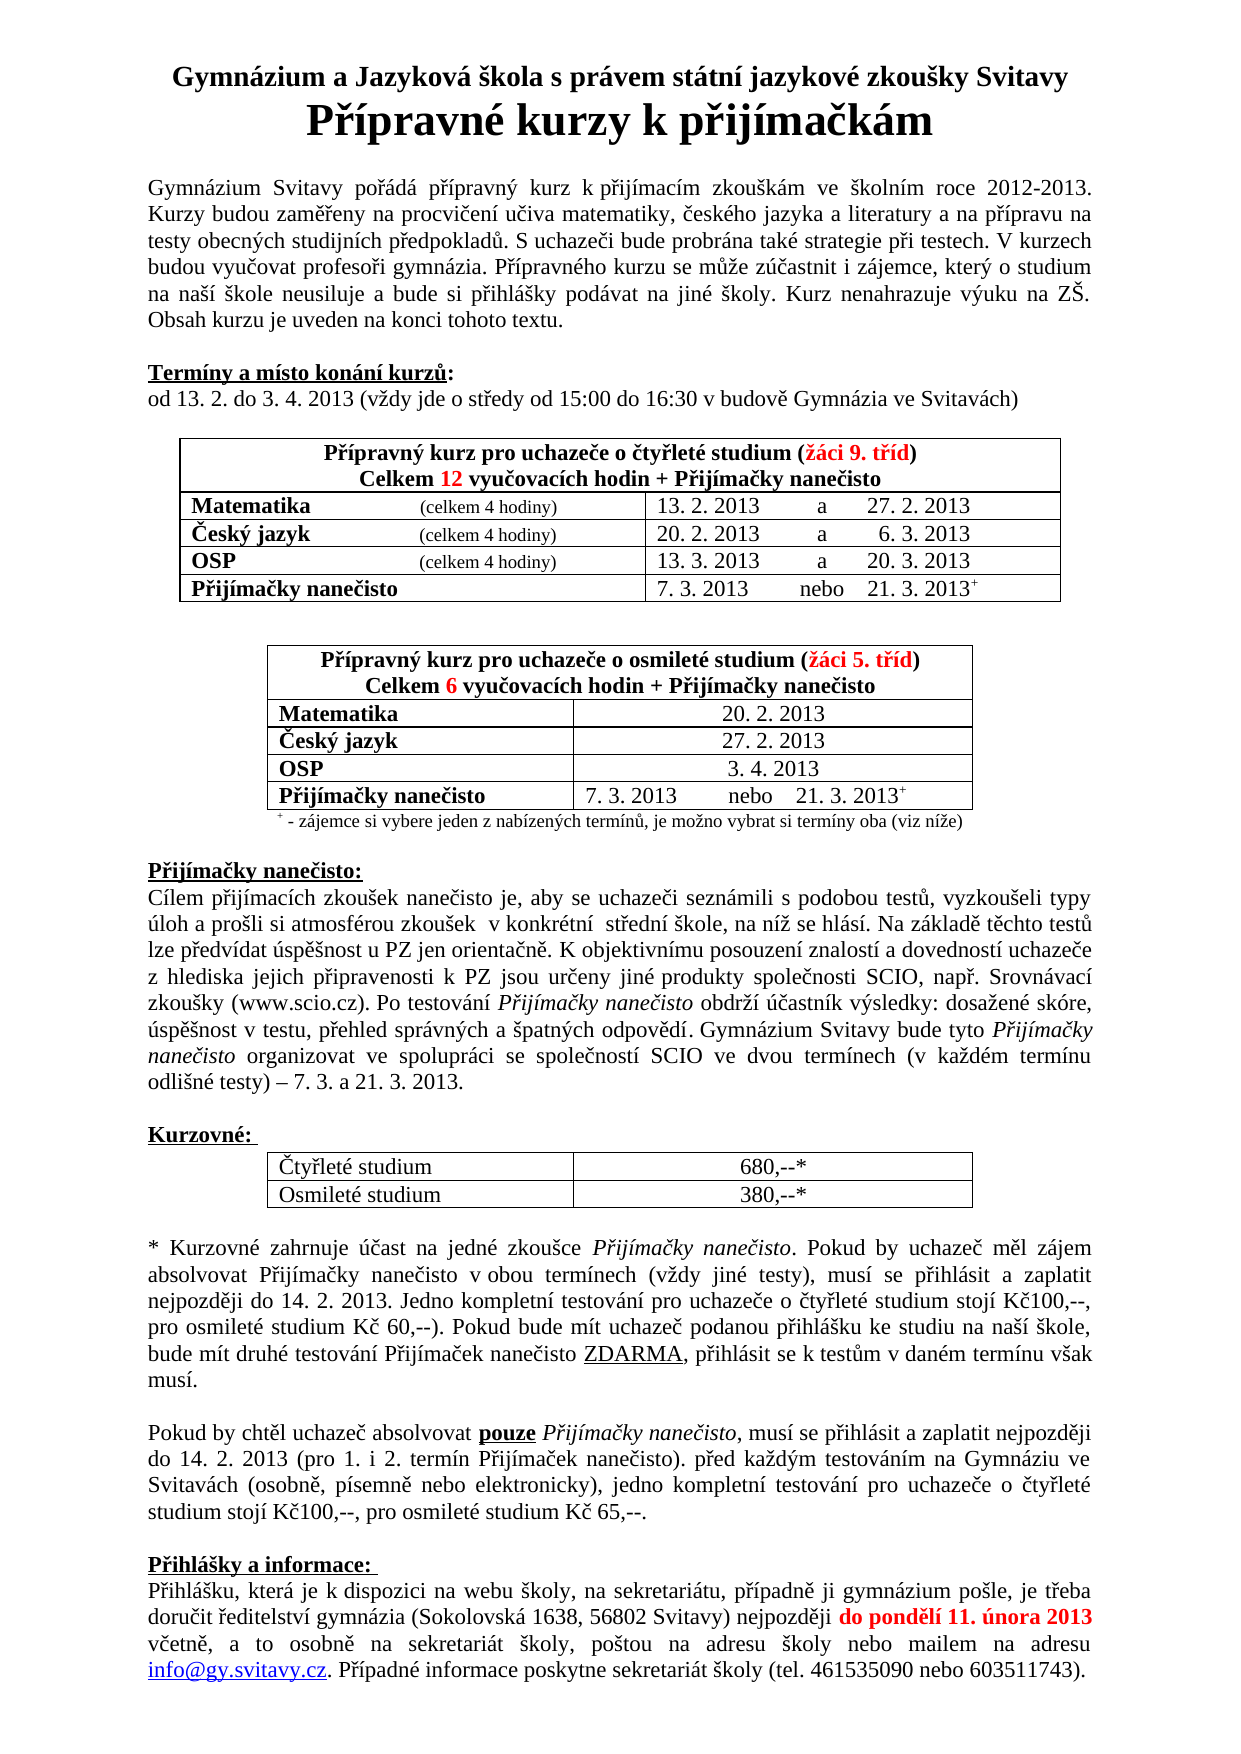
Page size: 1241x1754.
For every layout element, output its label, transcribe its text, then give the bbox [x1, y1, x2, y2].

table_cell Matematika [268, 700, 573, 726]
text Kurzovné: [148, 1121, 1093, 1147]
text Přihlášky a informace: [148, 1551, 1093, 1577]
text Přípravné kurzy k přijímačkám [148, 93, 1093, 145]
table_header Čtyřleté studium [268, 1153, 573, 1179]
table_cell OSP [268, 755, 573, 781]
table_cell Přijímačky nanečisto [181, 575, 645, 601]
text od 13. 2. do 3. 4. 2013 (vždy jde o středy od 15:00 do 16:30 v budově Gymnázia ve Svitavách) [148, 385, 1093, 411]
table_cell Český jazyk (celkem 4 hodiny) [181, 520, 645, 546]
table_cell 7. 3. 2013 nebo 21. 3. 2013+ [574, 782, 972, 808]
text Přijímačky nanečisto: [148, 857, 1093, 884]
text Cílem přijímacích zkoušek nanečisto je, aby se uchazeči seznámili s podobou testů, vyzkoušeli typy úloh a prošli si atmosférou zkoušek v konkrétní střední škole, na níž se hlásí. Na základě těchto testů lze předvídat úspěšnost u PZ jen orientačně. K objektivnímu posouzení znalostí a dovedností uchazeče z hlediska jejich připravenosti k PZ jsou určeny jiné produkty společnosti SCIO, např. Srovnávací zkoušky (www.scio.cz). Po testování Přijímačky nanečisto obdrží účastník výsledky: dosažené skóre, úspěšnost v testu, přehled správných a špatných odpovědí. Gymnázium Svitavy bude tyto Přijímačky nanečisto organizovat ve spolupráci se společností SCIO ve dvou termínech (v každém termínu odlišné testy) – 7. 3. a 21. 3. 2013. [148, 884, 1093, 1095]
text Pokud by chtěl uchazeč absolvovat pouze Přijímačky nanečisto, musí se přihlásit a zaplatit nejpozději do 14. 2. 2013 (pro 1. i 2. termín Přijímaček nanečisto). před každým testováním na Gymnáziu ve Svitavách (osobně, písemně nebo elektronicky), jedno kompletní testování pro uchazeče o čtyřleté studium stojí Kč100,--, pro osmileté studium Kč 65,--. [148, 1419, 1093, 1524]
table_cell Matematika (celkem 4 hodiny) [181, 493, 645, 519]
table_header 680,--* [574, 1153, 972, 1179]
table_cell 380,--* [574, 1181, 972, 1207]
table_cell Český jazyk [268, 728, 573, 754]
table_cell 13. 3. 2013 a 20. 3. 2013 [646, 547, 1060, 574]
table_cell 7. 3. 2013 nebo 21. 3. 2013+ [646, 575, 1060, 601]
table_cell 20. 2. 2013 [574, 700, 972, 726]
table_cell OSP (celkem 4 hodiny) [181, 547, 645, 574]
table_cell 13. 2. 2013 a 27. 2. 2013 [646, 493, 1060, 519]
table_header Přípravný kurz pro uchazeče o osmileté studium (žáci 5. tříd) Celkem 6 vyučovacích hodin + Přijímačky nanečisto [268, 646, 972, 699]
text * Kurzovné zahrnuje účast na jedné zkoušce Přijímačky nanečisto. Pokud by uchazeč měl zájem absolvovat Přijímačky nanečisto v obou termínech (vždy jiné testy), musí se přihlásit a zaplatit nejpozději do 14. 2. 2013. Jedno kompletní testování pro uchazeče o čtyřleté studium stojí Kč100,--, pro osmileté studium Kč 60,--). Pokud bude mít uchazeč podanou přihlášku ke studiu na naší škole, bude mít druhé testování Přijímaček nanečisto ZDARMA, přihlásit se k testům v daném termínu však musí. [148, 1234, 1093, 1392]
text Gymnázium a Jazyková škola s právem státní jazykové zkoušky Svitavy [148, 59, 1093, 93]
text + - zájemce si vybere jeden z nabízených termínů, je možno vybrat si termíny oba (viz níže) [148, 809, 1093, 831]
table_cell 27. 2. 2013 [574, 728, 972, 754]
text Přihlášku, která je k dispozici na webu školy, na sekretariátu, případně ji gymnázium pošle, je třeba doručit ředitelství gymnázia (Sokolovská 1638, 56802 Svitavy) nejpozději do pondělí 11. února 2013 včetně, a to osobně na sekretariát školy, poštou na adresu školy nebo mailem na adresu info@gy.svitavy.cz. Případné informace poskytne sekretariát školy (tel. 461535090 nebo 603511743). [148, 1577, 1093, 1682]
table_cell 3. 4. 2013 [574, 755, 972, 781]
text Gymnázium Svitavy pořádá přípravný kurz k přijímacím zkouškám ve školním roce 2012-2013. Kurzy budou zaměřeny na procvičení učiva matematiky, českého jazyka a literatury a na přípravu na testy obecných studijních předpokladů. S uchazeči bude probrána také strategie při testech. V kurzech budou vyučovat profesoři gymnázia. Přípravného kurzu se může zúčastnit i zájemce, který o studium na naší škole neusiluje a bude si přihlášky podávat na jiné školy. Kurz nenahrazuje výuku na ZŠ. Obsah kurzu je uveden na konci tohoto textu. [148, 174, 1093, 332]
table_cell Osmileté studium [268, 1181, 573, 1207]
text Termíny a místo konání kurzů: [148, 359, 1093, 385]
table_cell 20. 2. 2013 a 6. 3. 2013 [646, 520, 1060, 546]
table_header Přípravný kurz pro uchazeče o čtyřleté studium (žáci 9. tříd) Celkem 12 vyučovacích hodin + Přijímačky nanečisto [181, 439, 1060, 491]
table_cell Přijímačky nanečisto [268, 782, 573, 808]
